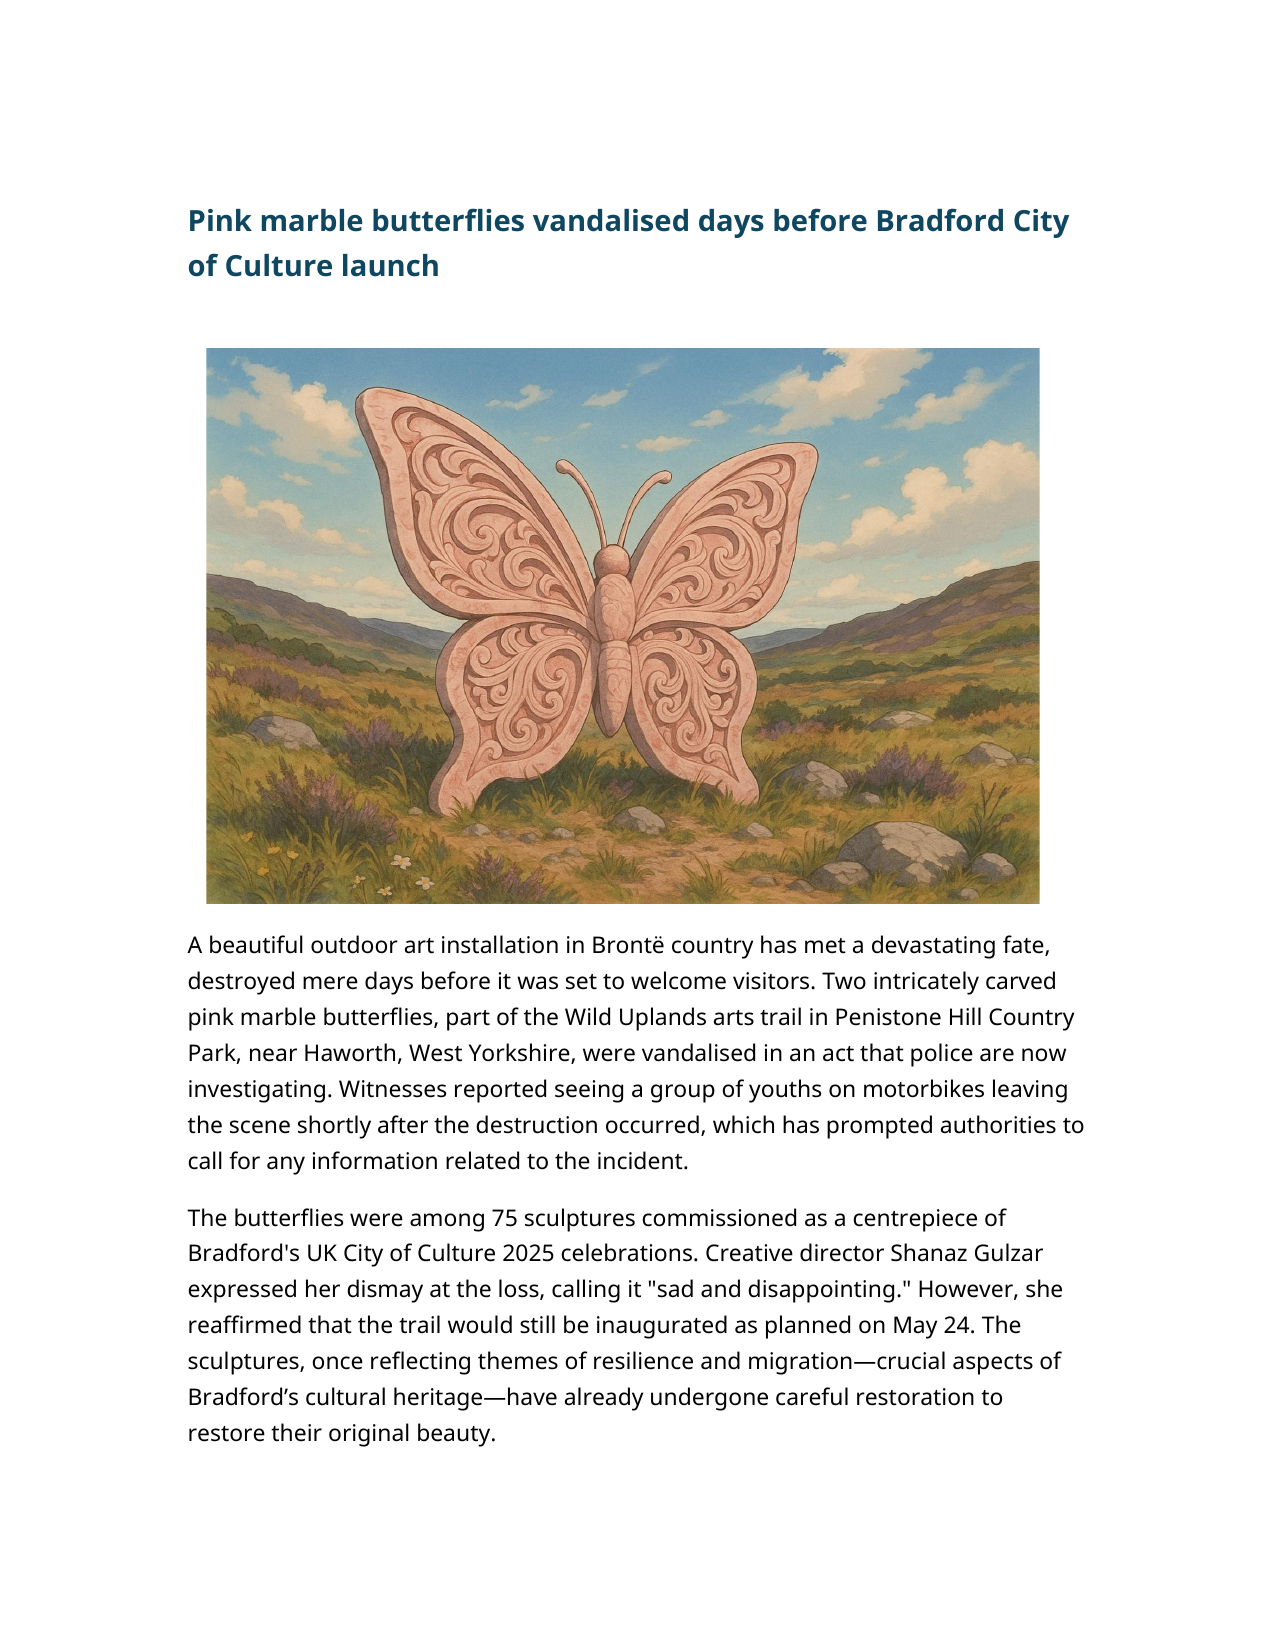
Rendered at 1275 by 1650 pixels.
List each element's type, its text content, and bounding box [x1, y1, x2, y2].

subtitle Pink marble butterflies vandalised days before Bradford City of Culture launch [187, 200, 1087, 285]
text A beautiful outdoor art installation in Brontë country has met a devastating fate, destroyed mere days before it was set to welcome visitors. Two intricately carved pink marble butterflies, part of the Wild Uplands arts trail in Penistone Hill Country Park, near Haworth, West Yorkshire, were vandalised in an act that police are now investigating. Witnesses reported seeing a group of youths on motorbikes leaving the scene shortly after the destruction occurred, which has prompted authorities to call for any information related to the incident. [187, 929, 1087, 1176]
picture [206, 348, 1040, 904]
text The butterflies were among 75 sculptures commissioned as a centrepiece of Bradford's UK City of Culture 2025 celebrations. Creative director Shanaz Gulzar expressed her dismay at the loss, calling it "sad and disappointing." However, she reaffirmed that the trail would still be inaugurated as planned on May 24. The sculptures, once reflecting themes of resilience and migration—crucial aspects of Bradford’s cultural heritage—have already undergone careful restoration to restore their original beauty. [187, 1201, 1087, 1448]
